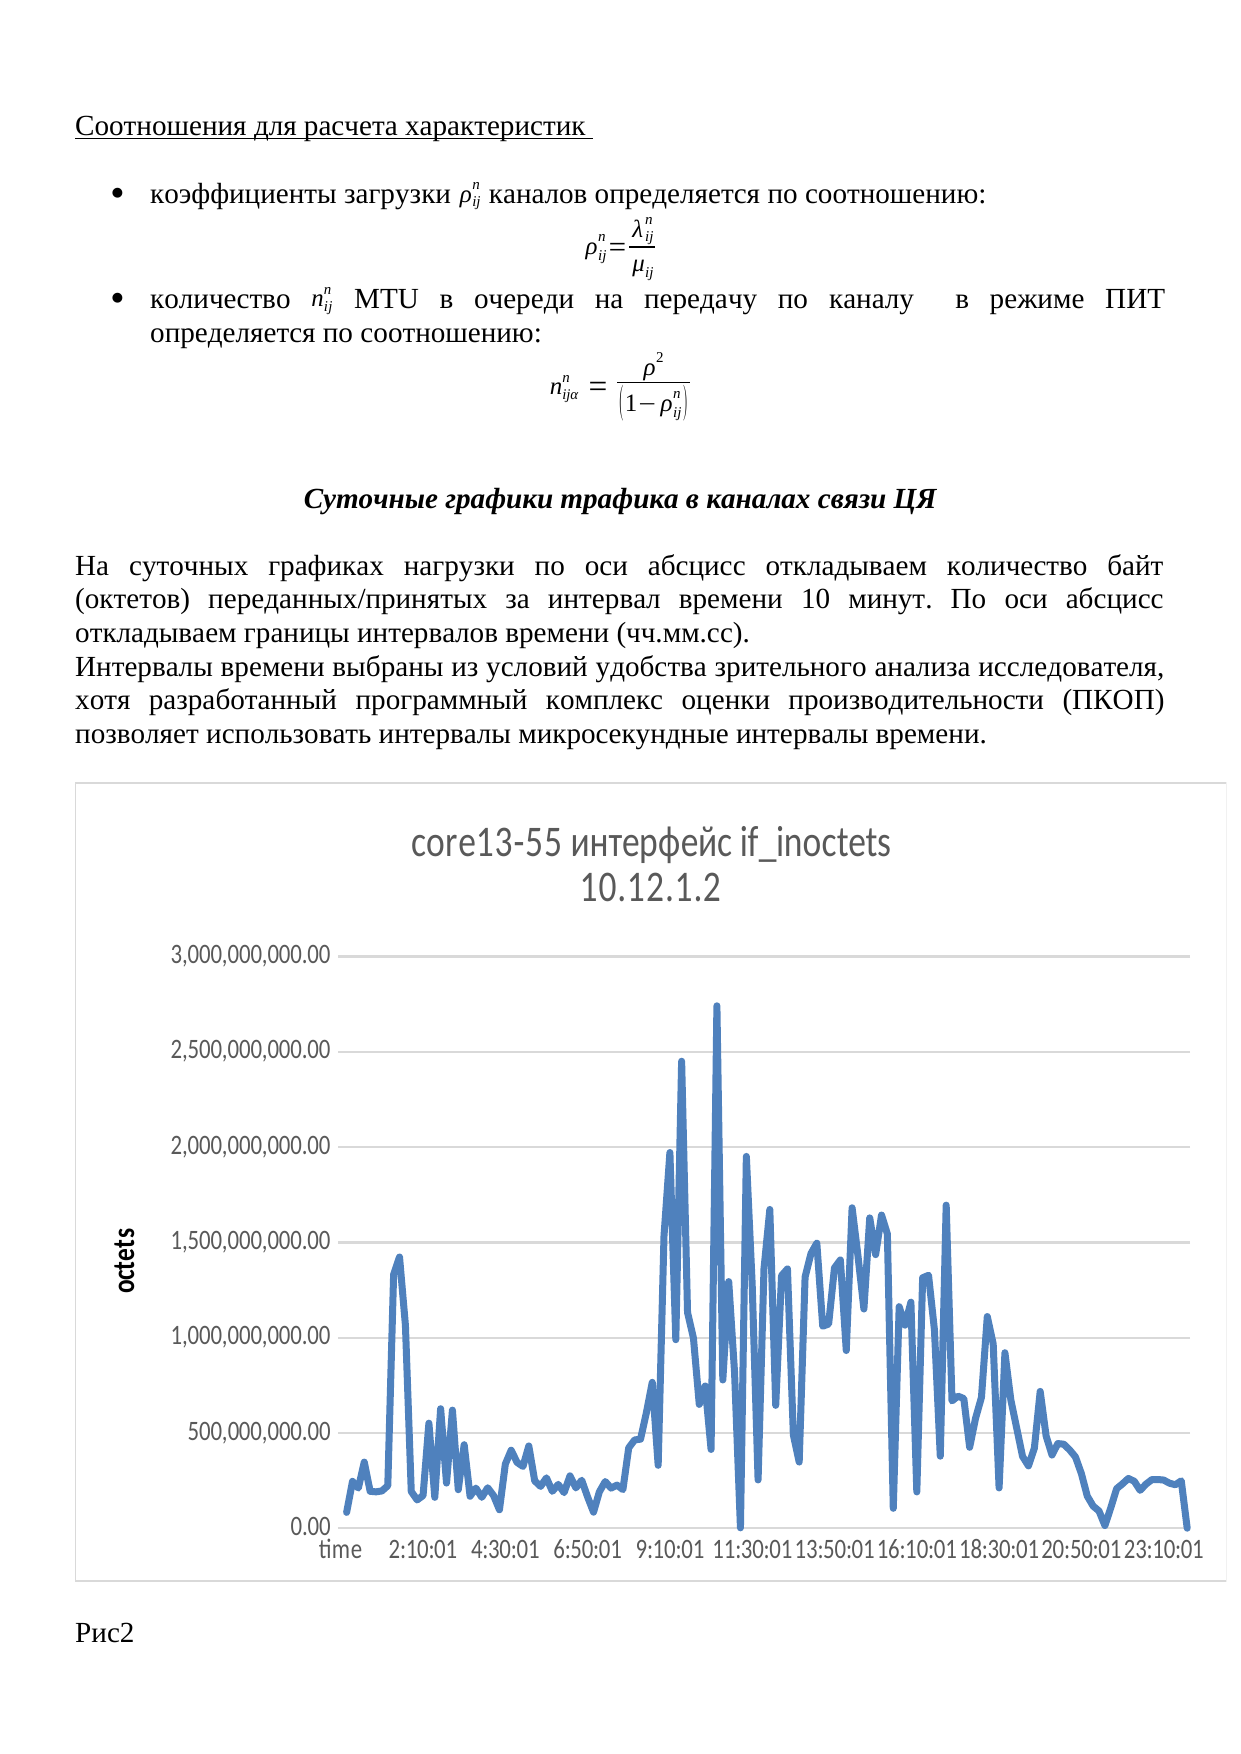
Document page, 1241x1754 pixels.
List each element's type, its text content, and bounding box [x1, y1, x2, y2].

list коэффициенты загрузки каналов определяется по соотношению: [112, 176, 1165, 211]
text Рис2 [75, 1615, 1165, 1648]
text Суточные графики трафика в каналах связи ЦЯ [75, 481, 1165, 514]
text Интервалы времени выбраны из условий удобства зрительного анализа исследователя, хотя разработанный программный комплекс оценки производительности (ПКОП) позволяет использовать интервалы микросекундные интервалы времени. [75, 649, 1165, 749]
text На суточных графиках нагрузки по оси абсцисс откладываем количество байт (октетов) переданных/принятых за интервал времени 10 минут. По оси абсцисс откладываем границы интервалов времени (чч.мм.сс). [75, 548, 1165, 649]
text = [75, 349, 1165, 422]
list количество MTU в очереди на передачу по каналу в режиме ПИТ определяется по соотношению: [112, 280, 1165, 349]
text Соотношения для расчета характеристик [75, 108, 1165, 142]
